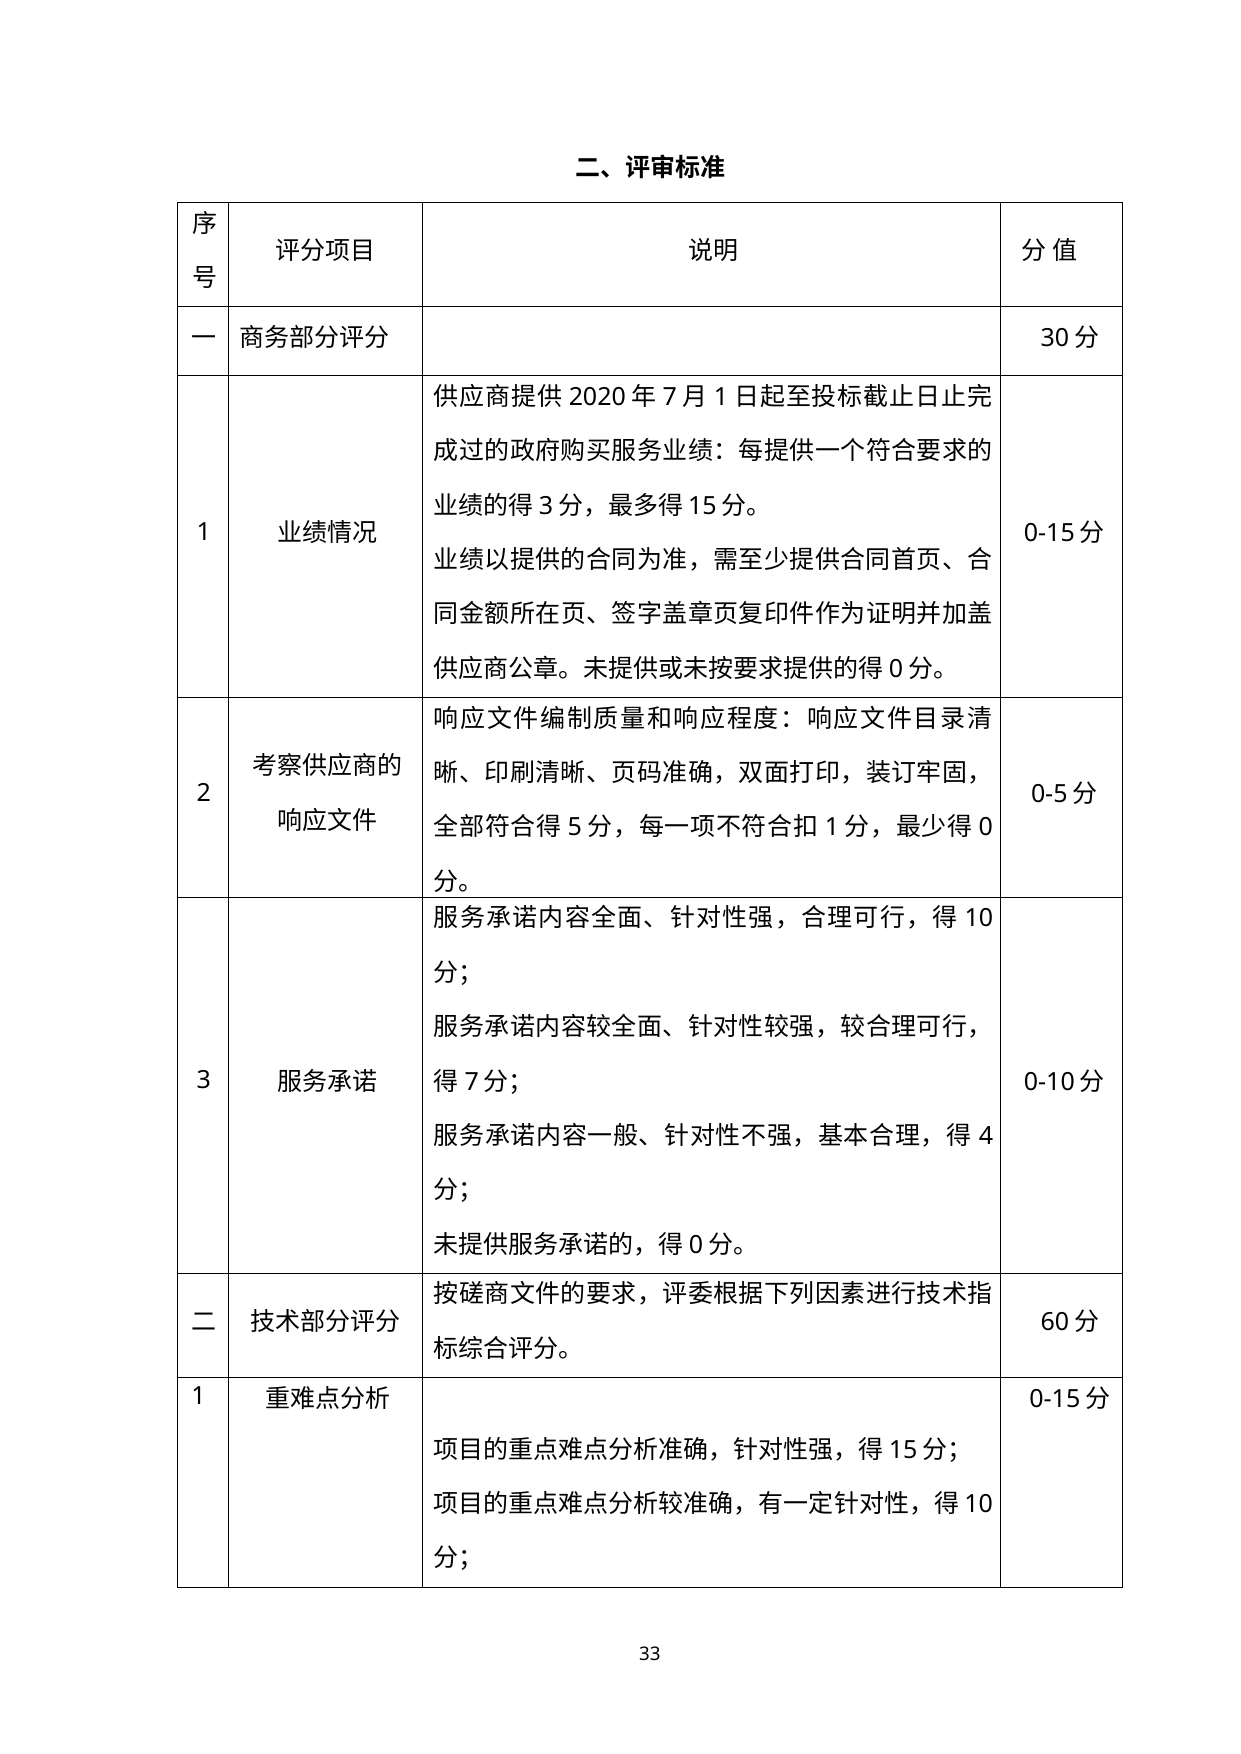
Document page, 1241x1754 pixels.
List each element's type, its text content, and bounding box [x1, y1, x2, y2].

table_cell 0-15分 [1001, 1378, 1122, 1587]
table_cell 技术部分评分 [229, 1274, 422, 1377]
table_cell 1 [178, 1378, 228, 1587]
table_cell 1 [178, 376, 228, 697]
table_cell [423, 307, 1000, 375]
table_header 分 值 [1001, 203, 1122, 306]
table_cell 供应商提供2020年7月1日起至投标截止日止完成过的政府购买服务业绩：每提供一个符合要求的业绩的得3分，最多得15分。 业绩以提供的合同为准，需至少提供合同首页、合同金额所在页、签字盖章页复印件作为证明并加盖供应商公章。未提供或未按要求提供的得0分。 [423, 376, 1000, 697]
table_cell 按磋商文件的要求，评委根据下列因素进行技术指标综合评分。 [423, 1274, 1000, 1377]
table_cell 60分 [1001, 1274, 1122, 1377]
table_header 说明 [423, 203, 1000, 306]
table_header 评分项目 [229, 203, 422, 306]
table_cell 一 [178, 307, 228, 375]
subtitle 二、评审标准 [177, 148, 1122, 184]
table_cell 0-5分 [1001, 698, 1122, 897]
table_cell 响应文件编制质量和响应程度：响应文件目录清晰、印刷清晰、页码准确，双面打印，装订牢固，全部符合得5分，每一项不符合扣1分，最少得0分。 [423, 698, 1000, 897]
table_cell 服务承诺内容全面、针对性强，合理可行，得10分； 服务承诺内容较全面、针对性较强，较合理可行，得 7分； 服务承诺内容一般、针对性不强，基本合理，得4分； 未提供服务承诺的，得0分。 [423, 898, 1000, 1273]
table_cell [423, 1378, 1000, 1587]
table_cell 30分 [1001, 307, 1122, 375]
table_header 序号 [178, 203, 228, 306]
table_cell 商务部分评分 [229, 307, 422, 375]
table_cell 0-10分 [1001, 898, 1122, 1273]
table_cell 二 [178, 1274, 228, 1377]
table_cell 2 [178, 698, 228, 897]
table_cell 业绩情况 [229, 376, 422, 697]
table_cell 重难点分析 [229, 1378, 422, 1587]
table_cell 3 [178, 898, 228, 1273]
table_cell 0-15分 [1001, 376, 1122, 697]
table_cell 考察供应商的 响应文件 [229, 698, 422, 897]
table_cell 服务承诺 [229, 898, 422, 1273]
